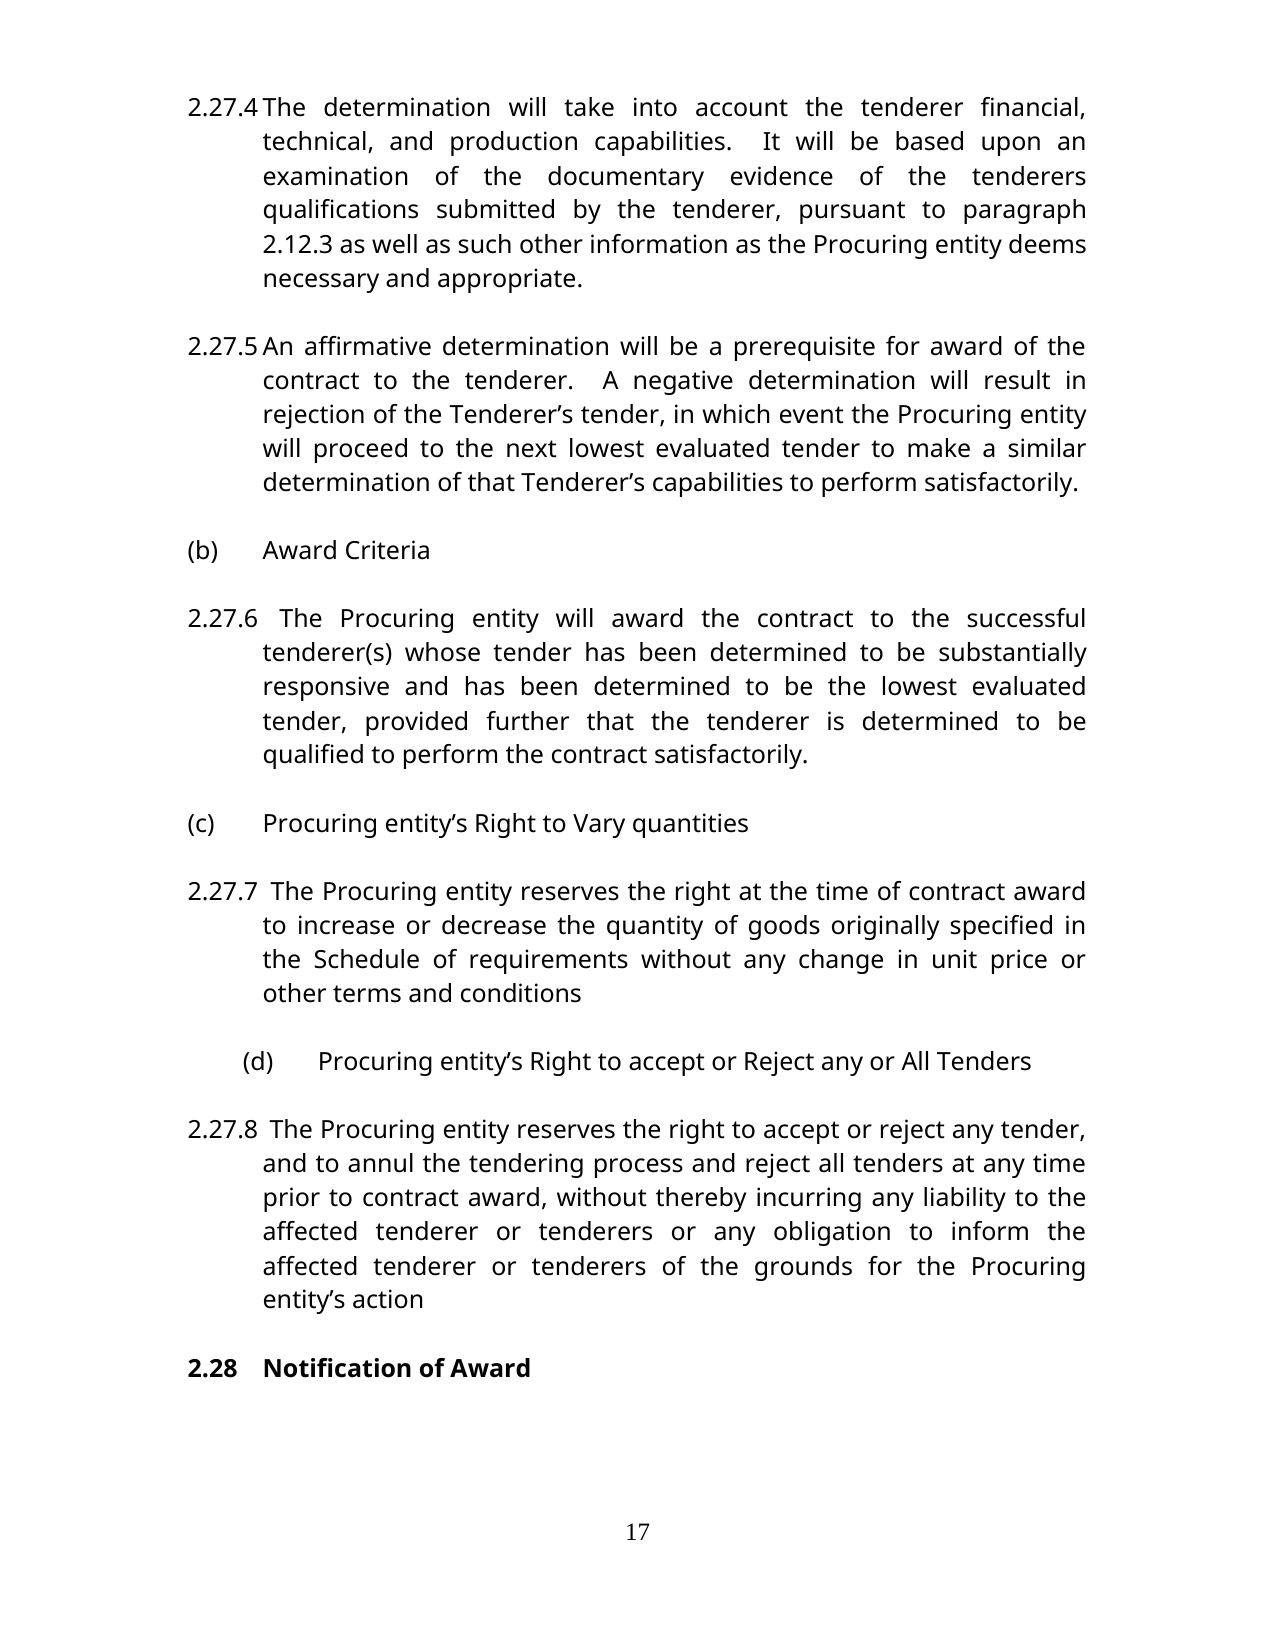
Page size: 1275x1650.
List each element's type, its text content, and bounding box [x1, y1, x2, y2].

list The Procuring entity will award the contract to the successful tenderer(s) whose tender has been determined to be substantially responsive and has been determined to be the lowest evaluated tender, provided further that the tenderer is determined to be qualified to perform the contract satisfactorily. [187, 601, 1087, 771]
list An affirmative determination will be a prerequisite for award of the contract to the tenderer. A negative determination will result in rejection of the Tenderer’s tender, in which event the Procuring entity will proceed to the next lowest evaluated tender to make a similar determination of that Tenderer’s capabilities to perform satisfactorily. [187, 328, 1087, 499]
list The Procuring entity reserves the right at the time of contract award to increase or decrease the quantity of goods originally specified in the Schedule of requirements without any change in unit price or other terms and conditions [187, 873, 1087, 1010]
subtitle (b) Award Criteria [187, 533, 1087, 567]
subtitle (d) Procuring entity’s Right to accept or Reject any or All Tenders [187, 1044, 1087, 1078]
list The Procuring entity reserves the right to accept or reject any tender, and to annul the tendering process and reject all tenders at any time prior to contract award, without thereby incurring any liability to the affected tenderer or tenderers or any obligation to inform the affected tenderer or tenderers of the grounds for the Procuring entity’s action [187, 1112, 1087, 1316]
subtitle 2.28 Notification of Award [187, 1350, 1087, 1384]
list The determination will take into account the tenderer financial, technical, and production capabilities. It will be based upon an examination of the documentary evidence of the tenderers qualifications submitted by the tenderer, pursuant to paragraph 2.12.3 as well as such other information as the Procuring entity deems necessary and appropriate. [187, 90, 1087, 294]
subtitle (c) Procuring entity’s Right to Vary quantities [187, 805, 1087, 839]
